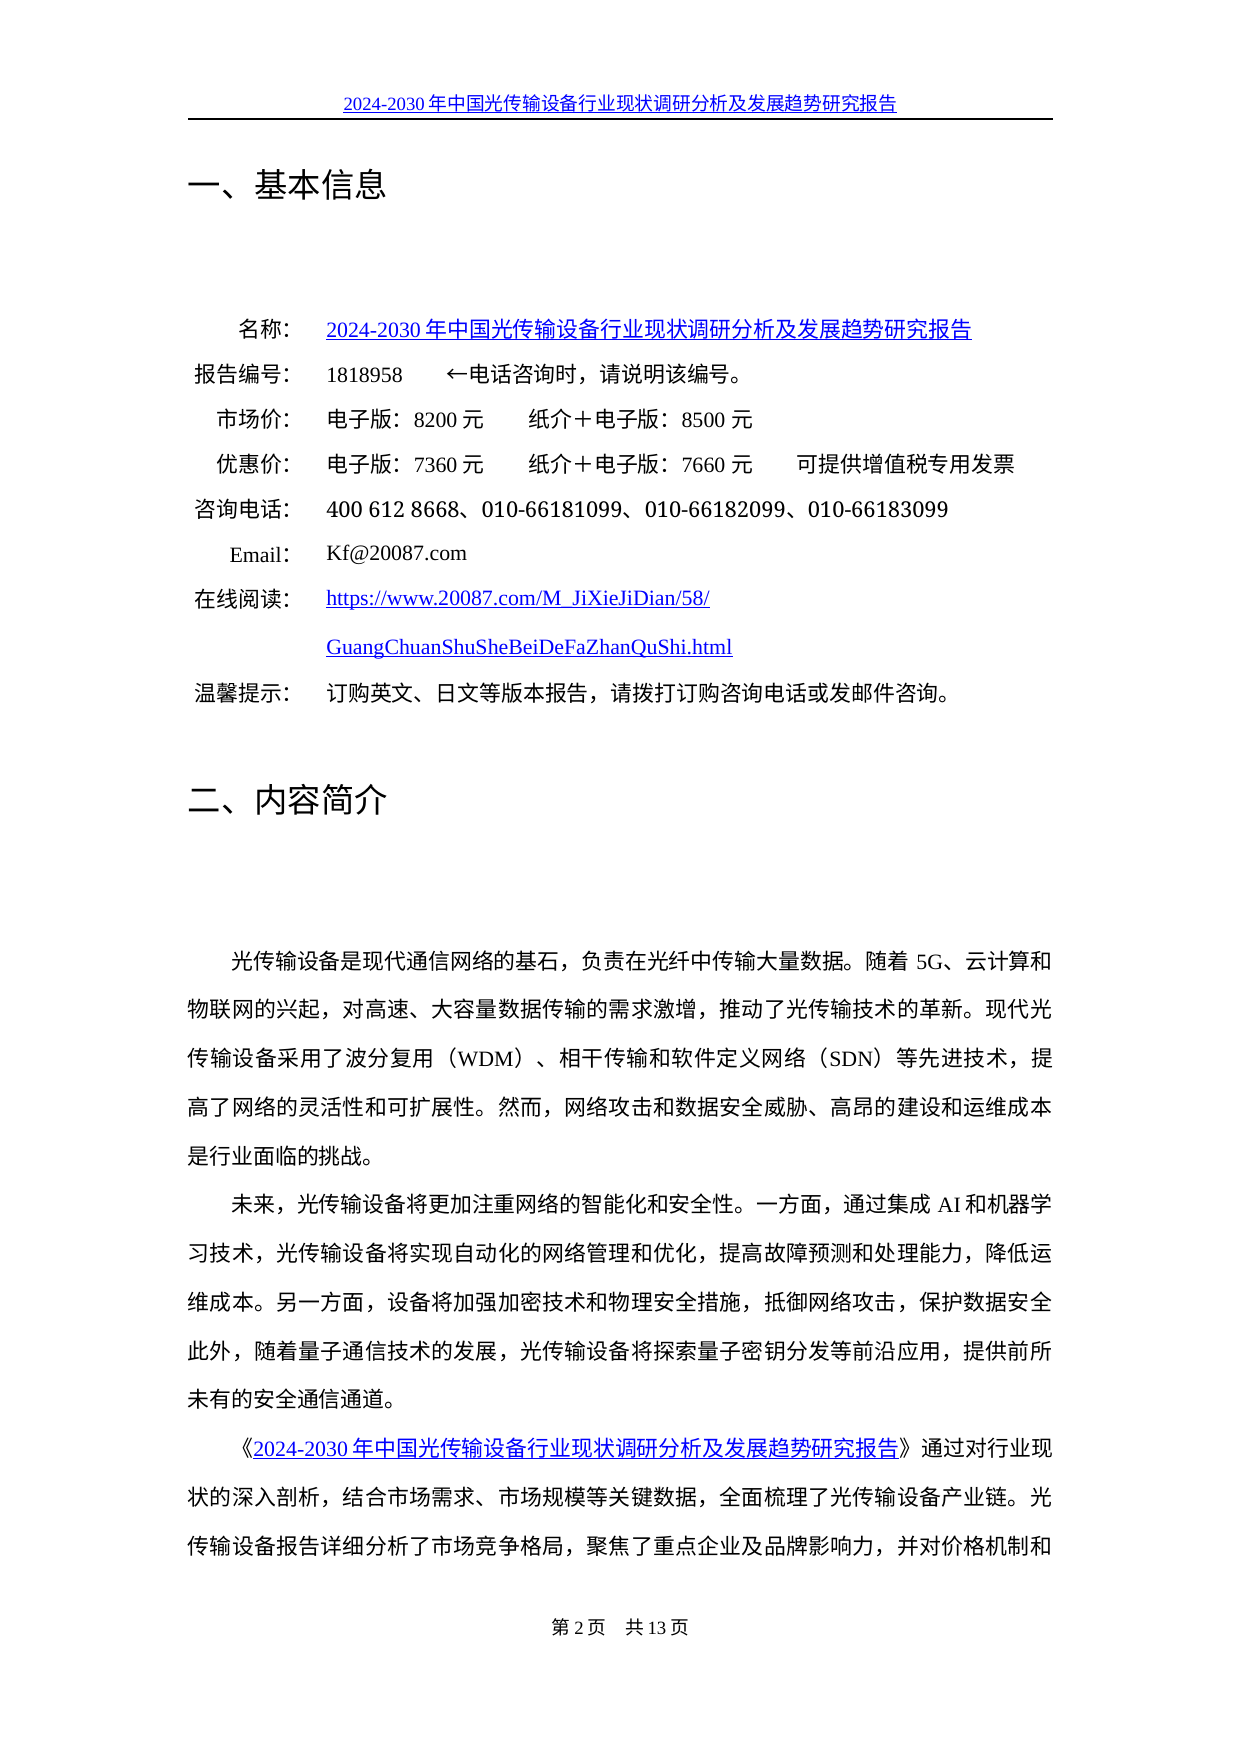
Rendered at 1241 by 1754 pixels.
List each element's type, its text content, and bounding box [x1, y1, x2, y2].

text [187, 943, 1053, 1561]
table_cell Kf@20087.com [315, 537, 1073, 582]
table_cell 订购英文、日文等版本报告，请拨打订购咨询电话或发邮件咨询。 [315, 675, 1073, 720]
table_cell 电子版：8200 元 纸介＋电子版：8500 元 [315, 402, 1073, 447]
table_cell 咨询电话： [167, 492, 315, 537]
title 一、基本信息 [187, 150, 1053, 215]
table_cell 1818958 ←电话咨询时，请说明该编号。 [315, 357, 1073, 402]
table_cell 温馨提示： [167, 675, 315, 720]
table_cell [315, 582, 1073, 675]
title 二、内容简介 [187, 766, 1053, 831]
table_cell 报告编号： [167, 357, 315, 402]
table_header 名称： [167, 312, 315, 357]
table_cell 电子版：7360 元 纸介＋电子版：7660 元 可提供增值税专用发票 [315, 447, 1073, 492]
table_cell 优惠价： [167, 447, 315, 492]
table_cell 市场价： [167, 402, 315, 447]
table_cell Email： [167, 537, 315, 582]
table_cell 在线阅读： [167, 582, 315, 675]
table_header 2024-2030年中国光传输设备行业现状调研分析及发展趋势研究报告 [315, 312, 1073, 357]
table_cell 400 612 8668、010-66181099、010-66182099、010-66183099 [315, 492, 1073, 537]
